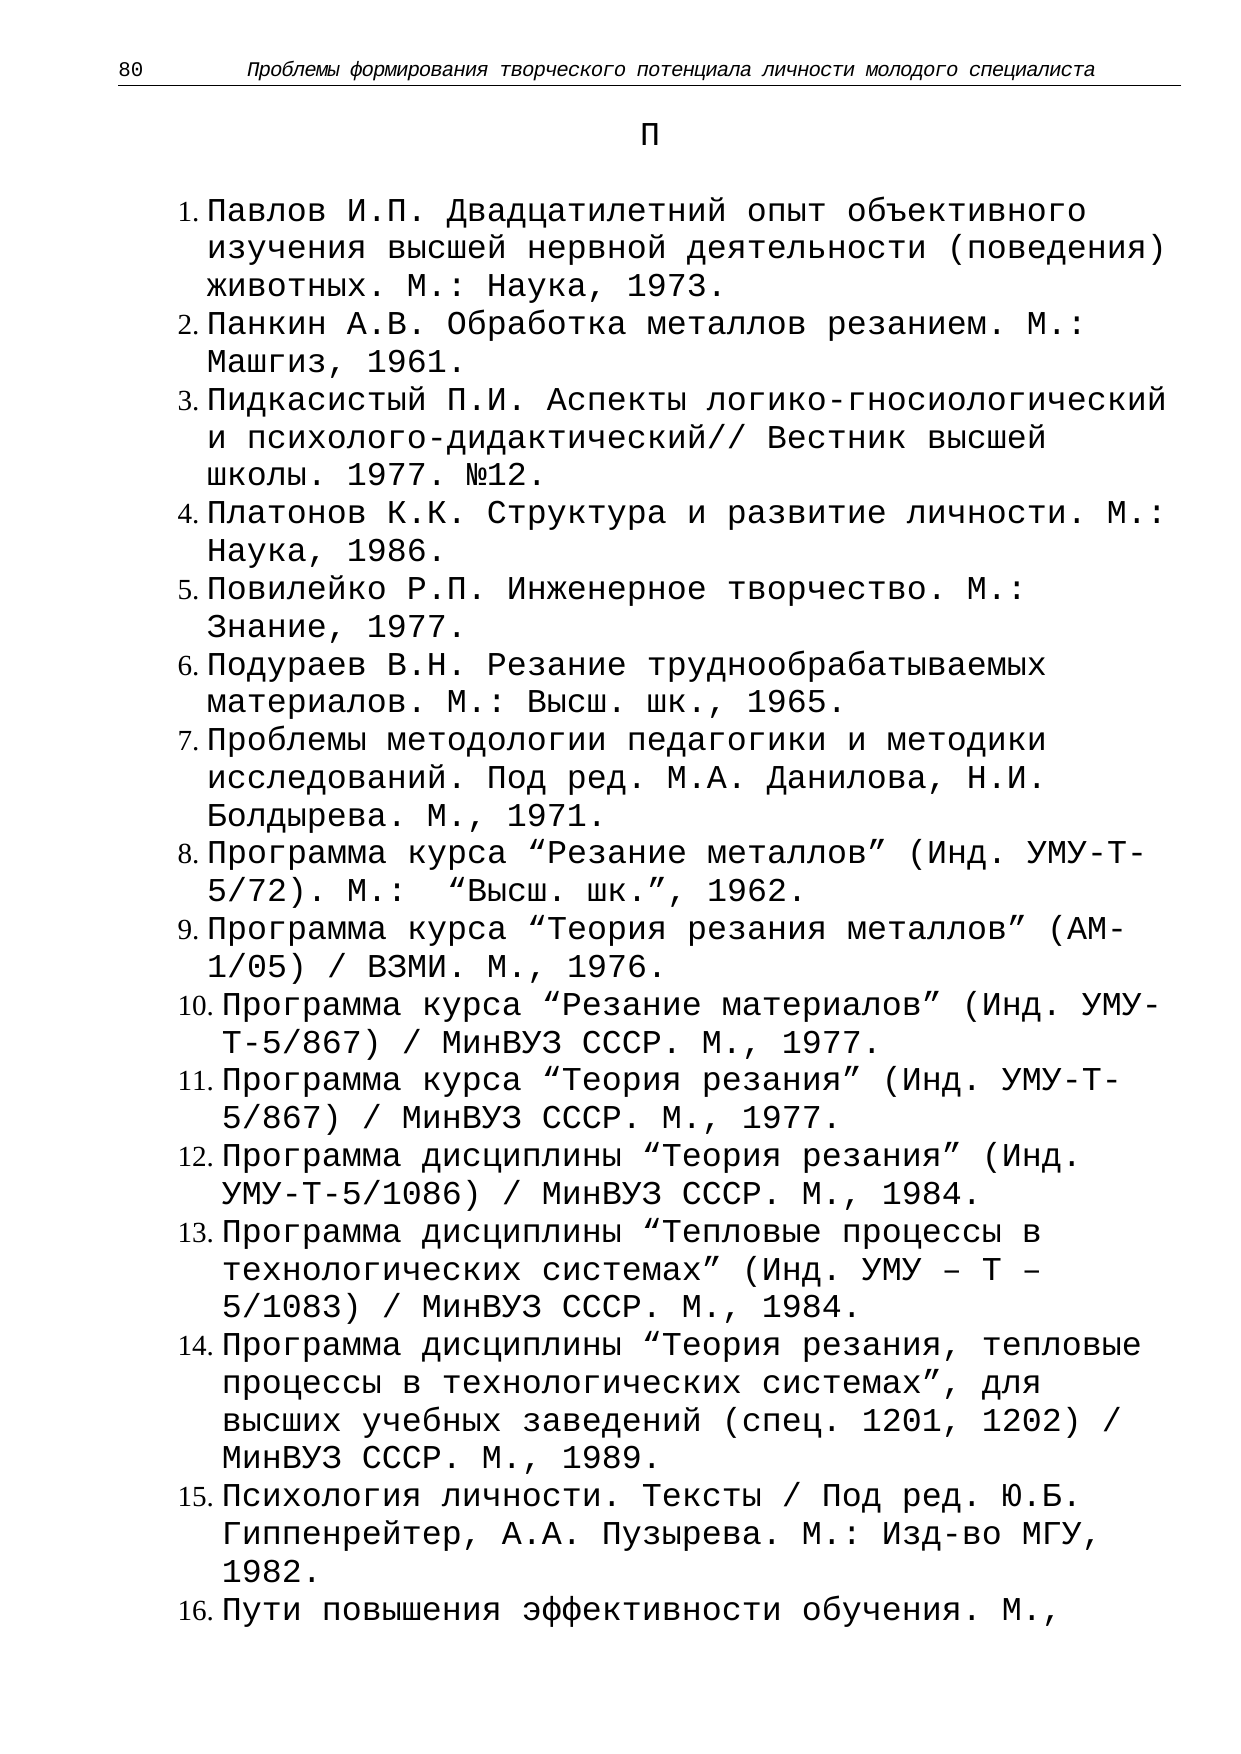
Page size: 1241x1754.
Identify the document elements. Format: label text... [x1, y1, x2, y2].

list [177, 1592, 1181, 1630]
list Программа курса “Резание металлов” (Инд. УМУ-Т-5/72). М.: “Высш. шк.”, 1962. [177, 836, 1181, 912]
list Панкин А.В. Обработка металлов резанием. М.: Машгиз, 1961. [177, 307, 1181, 382]
list Психология личности. Тексты / Под ред. Ю.Б. Гиппенрейтер, А.А. Пузырева. М.: Изд-во МГУ, 1982. [177, 1479, 1181, 1592]
list Платонов К.К. Структура и развитие личности. М.: Наука, 1986. [177, 496, 1181, 572]
text П [118, 118, 1181, 156]
list Проблемы методологии педагогики и методики исследований. Под ред. М.А. Данилова, Н.И. Болдырева. М., 1971. [177, 723, 1181, 836]
list Программа дисциплины “Теория резания” (Инд. УМУ-Т-5/1086) / МинВУЗ СССР. М., 1984. [177, 1139, 1181, 1214]
list Программа курса “Теория резания” (Инд. УМУ-Т-5/867) / МинВУЗ СССР. М., 1977. [177, 1063, 1181, 1139]
list Программа дисциплины “Тепловые процессы в технологических системах” (Инд. УМУ – Т – 5/1083) / МинВУЗ СССР. М., 1984. [177, 1214, 1181, 1328]
list Программа курса “Теория резания металлов” (АМ-1/05) / ВЗМИ. М., 1976. [177, 912, 1181, 987]
list Повилейко Р.П. Инженерное творчество. М.: Знание, 1977. [177, 572, 1181, 647]
list Подураев В.Н. Резание труднообрабатываемых материалов. М.: Высш. шк., 1965. [177, 647, 1181, 723]
list Пидкасистый П.И. Аспекты логико-гносиологический и психолого-дидактический// Вестник высшей школы. 1977. №12. [177, 382, 1181, 496]
list Программа дисциплины “Теория резания, тепловые процессы в технологических системах”, для высших учебных заведений (спец. 1201, 1202) / МинВУЗ СССР. М., 1989. [177, 1328, 1181, 1479]
list Павлов И.П. Двадцатилетний опыт объективного изучения высшей нервной деятельности (поведения) животных. М.: Наука, 1973. [177, 193, 1181, 307]
list Программа курса “Резание материалов” (Инд. УМУ-Т-5/867) / МинВУЗ СССР. М., 1977. [177, 987, 1181, 1063]
